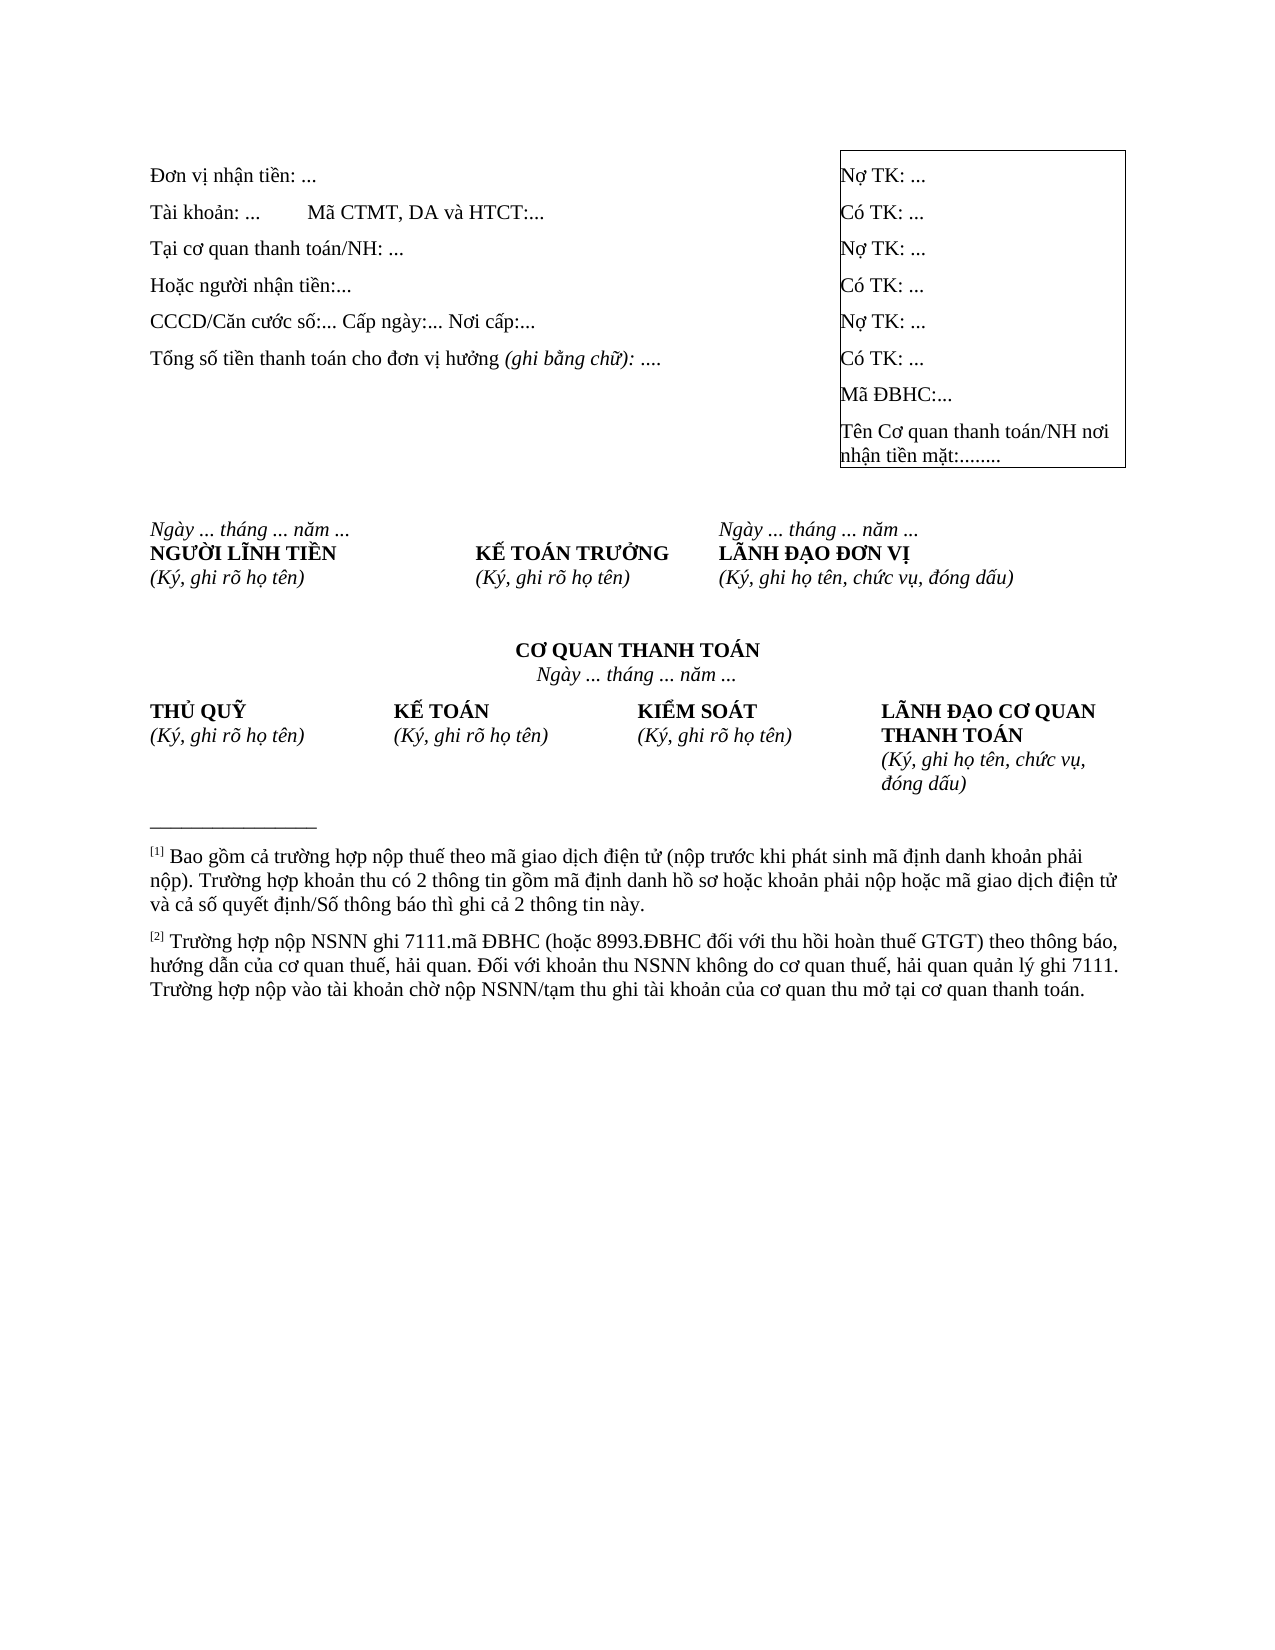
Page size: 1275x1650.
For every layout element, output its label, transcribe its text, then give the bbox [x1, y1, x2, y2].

text [1] Bao gồm cả trường hợp nộp thuế theo mã giao dịch điện tử (nộp trước khi phát sinh mã định danh khoản phải nộp). Trường hợp khoản thu có 2 thông tin gồm mã định danh hồ sơ hoặc khoản phải nộp hoặc mã giao dịch điện tử và cả số quyết định/Số thông báo thì ghi cả 2 thông tin này. [150, 844, 1125, 916]
table_header LÃNH ĐẠO CƠ QUAN THANH TOÁN (Ký, ghi họ tên, chức vụ, đóng dấu) [881, 686, 1125, 795]
text CƠ QUAN THANH TOÁN Ngày ... tháng ... năm ... [150, 638, 1125, 686]
table_header KẾ TOÁN (Ký, ghi rõ họ tên) [394, 686, 637, 795]
text [2] Trường hợp nộp NSNN ghi 7111.mã ĐBHC (hoặc 8993.ĐBHC đối với thu hồi hoàn thuế GTGT) theo thông báo, hướng dẫn của cơ quan thuế, hải quan. Đối với khoản thu NSNN không do cơ quan thuế, hải quan quản lý ghi 7111. Trường hợp nộp vào tài khoản chờ nộp NSNN/tạm thu ghi tài khoản của cơ quan thu mở tại cơ quan thanh toán. [150, 928, 1125, 1001]
table_header THỦ QUỸ (Ký, ghi rõ họ tên) [150, 686, 394, 795]
table_header KẾ TOÁN TRƯỞNG (Ký, ghi rõ họ tên) [475, 504, 719, 589]
table_header Ngày ... tháng ... năm ... NGƯỜI LĨNH TIỀN (Ký, ghi rõ họ tên) [150, 504, 475, 589]
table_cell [841, 151, 1125, 467]
table_header Ngày ... tháng ... năm ... LÃNH ĐẠO ĐƠN VỊ (Ký, ghi họ tên, chức vụ, đóng dấu) [719, 504, 1125, 589]
table_header KIỂM SOÁT (Ký, ghi rõ họ tên) [638, 686, 881, 795]
text ________________ [150, 807, 1125, 831]
